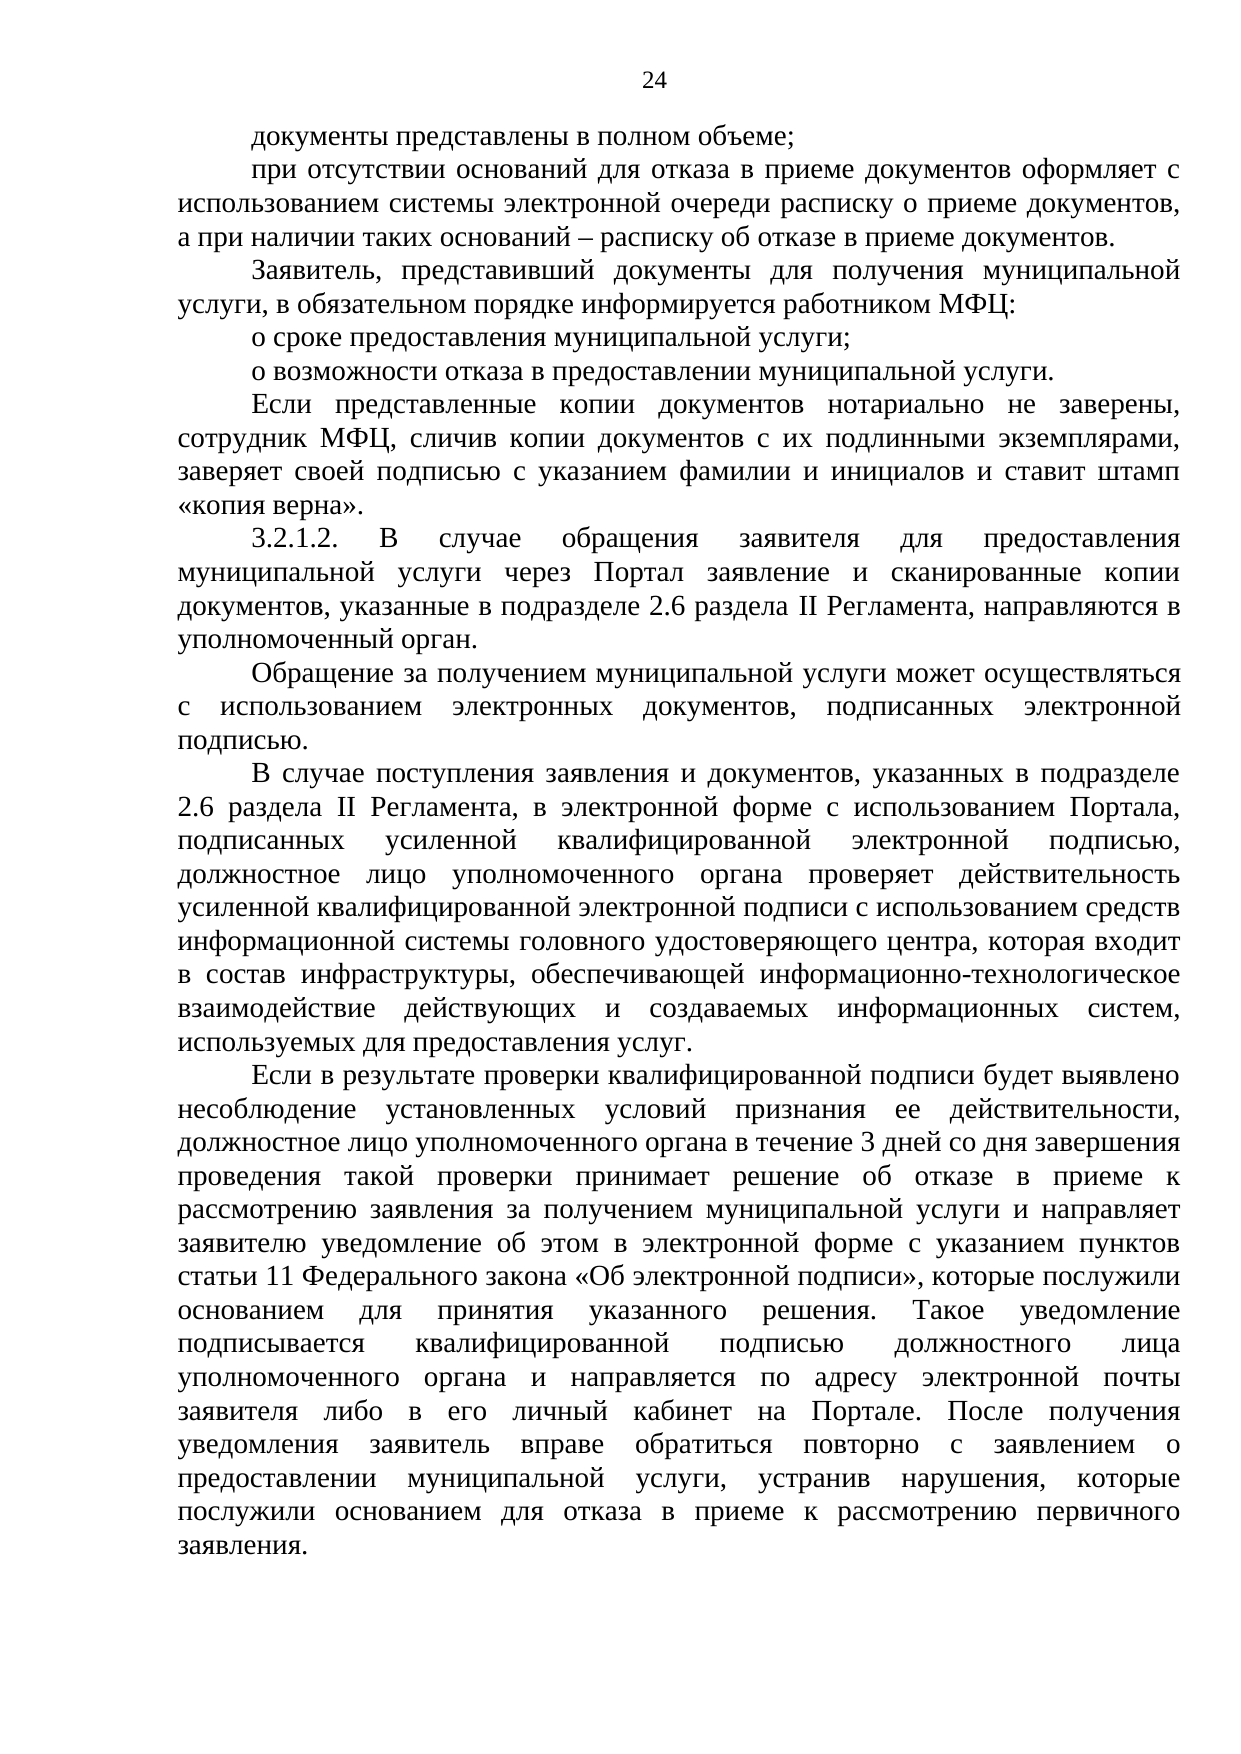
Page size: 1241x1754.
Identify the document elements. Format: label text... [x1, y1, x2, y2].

text при отсутствии оснований для отказа в приеме документов оформляет с использованием системы электронной очереди расписку о приеме документов, а при наличии таких оснований – расписку об отказе в приеме документов. [177, 152, 1181, 252]
text В случае поступления заявления и документов, указанных в подразделе 2.6 раздела II Регламента, в электронной форме с использованием Портала, подписанных усиленной квалифицированной электронной подписью, должностное лицо уполномоченного органа проверяет действительность усиленной квалифицированной электронной подписи с использованием средств информационной системы головного удостоверяющего центра, которая входит в состав инфраструктуры, обеспечивающей информационно-технологическое взаимодействие действующих и создаваемых информационных систем, используемых для предоставления услуг. [177, 755, 1181, 1057]
text о возможности отказа в предоставлении муниципальной услуги. [177, 353, 1181, 386]
text документы представлены в полном объеме; [177, 118, 1181, 152]
text Обращение за получением муниципальной услуги может осуществляться с использованием электронных документов, подписанных электронной подписью. [177, 655, 1182, 755]
text Если представленные копии документов нотариально не заверены, сотрудник МФЦ, сличив копии документов с их подлинными экземплярами, заверяет своей подписью с указанием фамилии и инициалов и ставит штамп «копия верна». [177, 386, 1181, 521]
text Заявитель, представивший документы для получения муниципальной услуги, в обязательном порядке информируется работником МФЦ: [177, 252, 1181, 319]
text 3.2.1.2. В случае обращения заявителя для предоставления муниципальной услуги через Портал заявление и сканированные копии документов, указанные в подразделе 2.6 раздела II Регламента, направляются в уполномоченный орган. [177, 521, 1181, 655]
text Если в результате проверки квалифицированной подписи будет выявлено несоблюдение установленных условий признания ее действительности, должностное лицо уполномоченного органа в течение 3 дней со дня завершения проведения такой проверки принимает решение об отказе в приеме к рассмотрению заявления за получением муниципальной услуги и направляет заявителю уведомление об этом в электронной форме с указанием пунктов статьи 11 Федерального закона «Об электронной подписи», которые послужили основанием для принятия указанного решения. Такое уведомление подписывается квалифицированной подписью должностного лица уполномоченного органа и направляется по адресу электронной почты заявителя либо в его личный кабинет на Портале. После получения уведомления заявитель вправе обратиться повторно с заявлением о предоставлении муниципальной услуги, устранив нарушения, которые послужили основанием для отказа в приеме к рассмотрению первичного заявления. [177, 1057, 1181, 1560]
text о сроке предоставления муниципальной услуги; [177, 319, 1181, 353]
